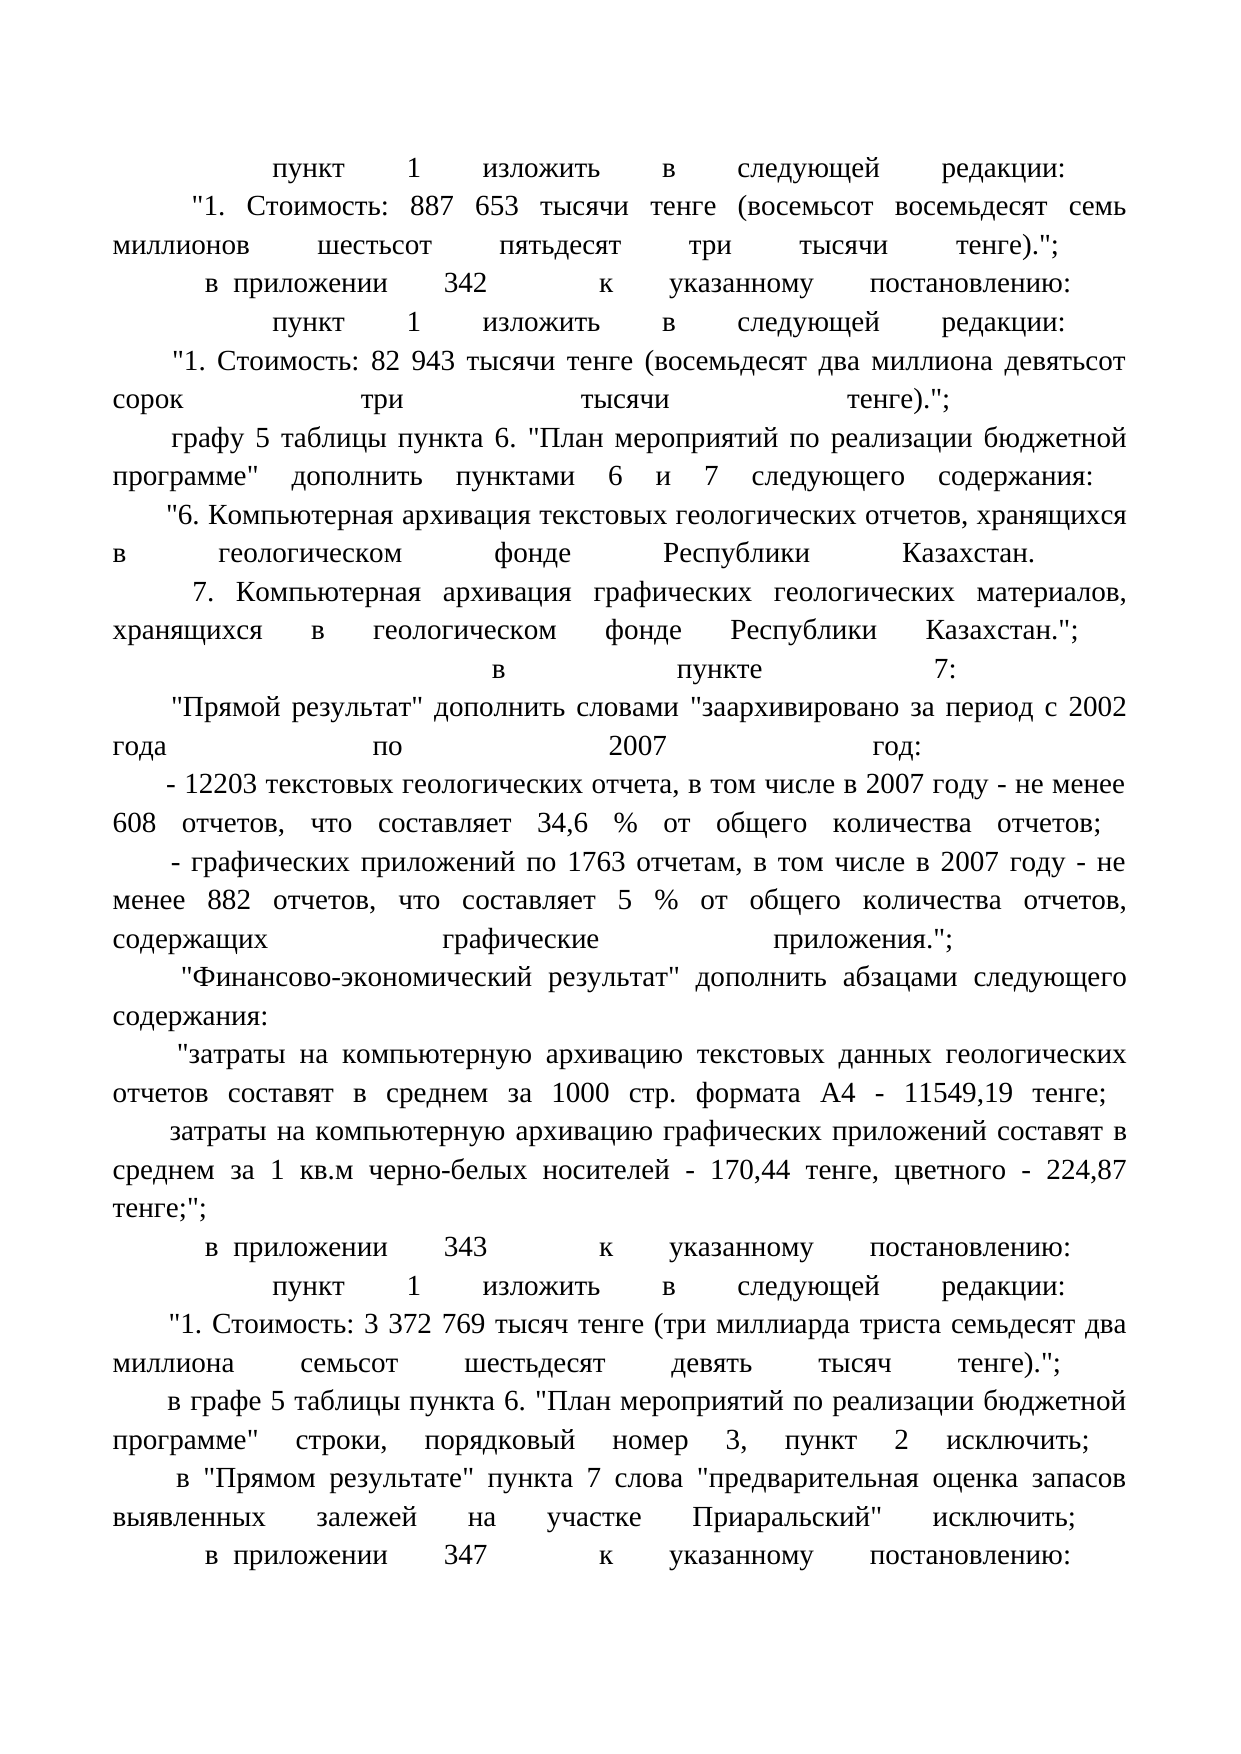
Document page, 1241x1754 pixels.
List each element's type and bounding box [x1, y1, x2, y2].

text [112, 150, 1128, 1571]
